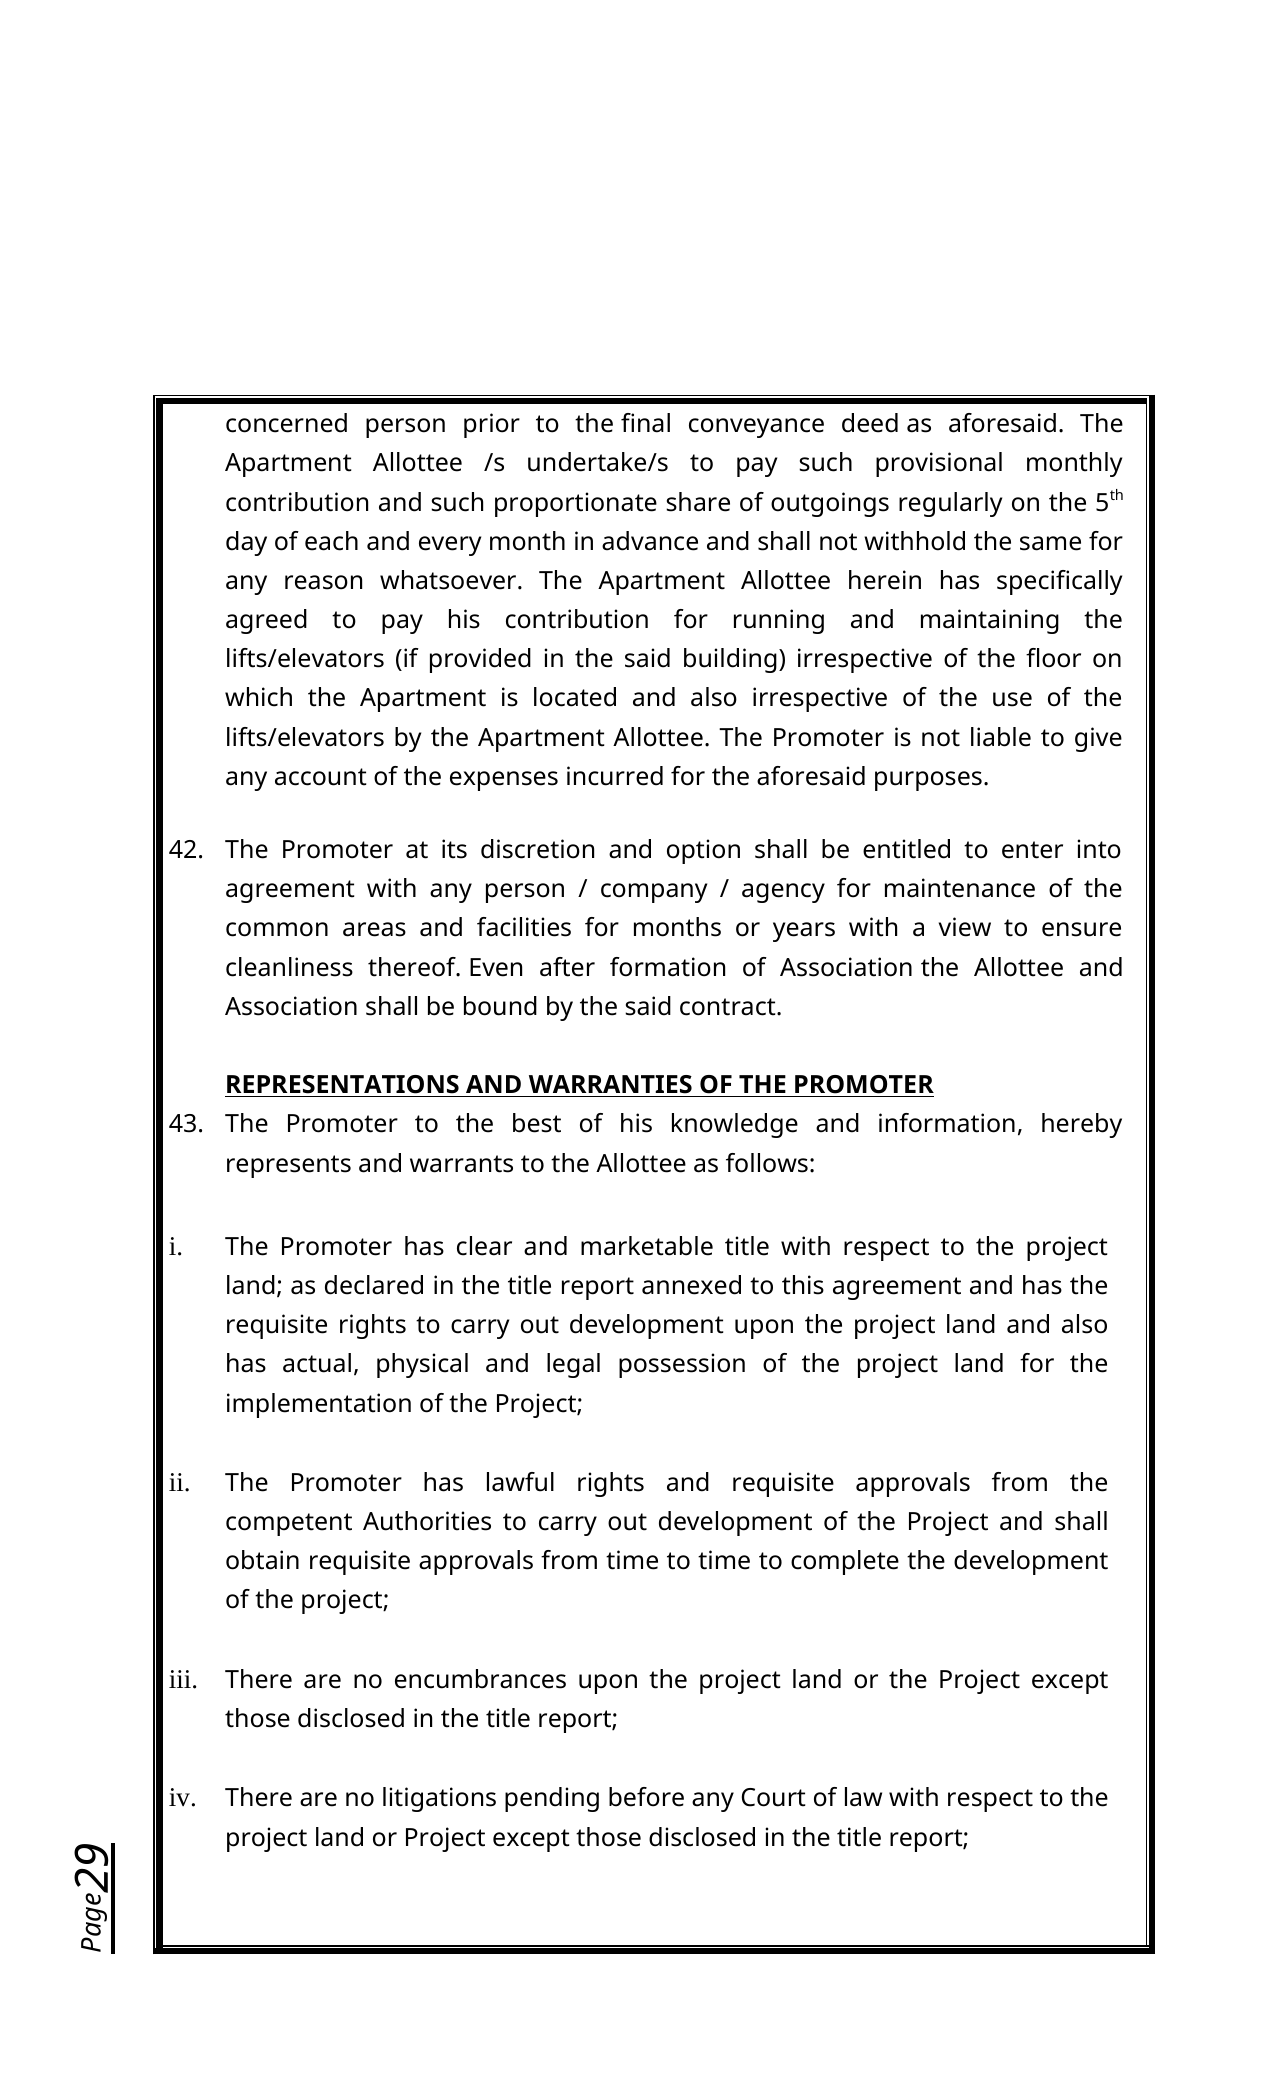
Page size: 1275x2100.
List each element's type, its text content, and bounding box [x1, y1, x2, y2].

list There are no litigations pending before any Court of law with respect to the project land or Project except those disclosed in the title report; [169, 1780, 1110, 1853]
text REPRESENTATIONS AND WARRANTIES OF THE PROMOTER [225, 1067, 1125, 1101]
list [169, 406, 1124, 792]
list The Promoter to the best of his knowledge and information, hereby represents and warrants to the Allottee as follows: [169, 1106, 1124, 1179]
list The Promoter has clear and marketable title with respect to the project land; as declared in the title report annexed to this agreement and has the requisite rights to carry out development upon the project land and also has actual, physical and legal possession of the project land for the implementation of the Project; [169, 1229, 1110, 1419]
list The Promoter has lawful rights and requisite approvals from the competent Authorities to carry out development of the Project and shall obtain requisite approvals from time to time to complete the development of the project; [169, 1465, 1110, 1616]
list The Promoter at its discretion and option shall be entitled to enter into agreement with any person / company / agency for maintenance of the common areas and facilities for months or years with a view to ensure cleanliness thereof. Even after formation of Association the Allottee and Association shall be bound by the said contract. [169, 832, 1124, 1022]
list There are no encumbrances upon the project land or the Project except those disclosed in the title report; [169, 1662, 1110, 1735]
